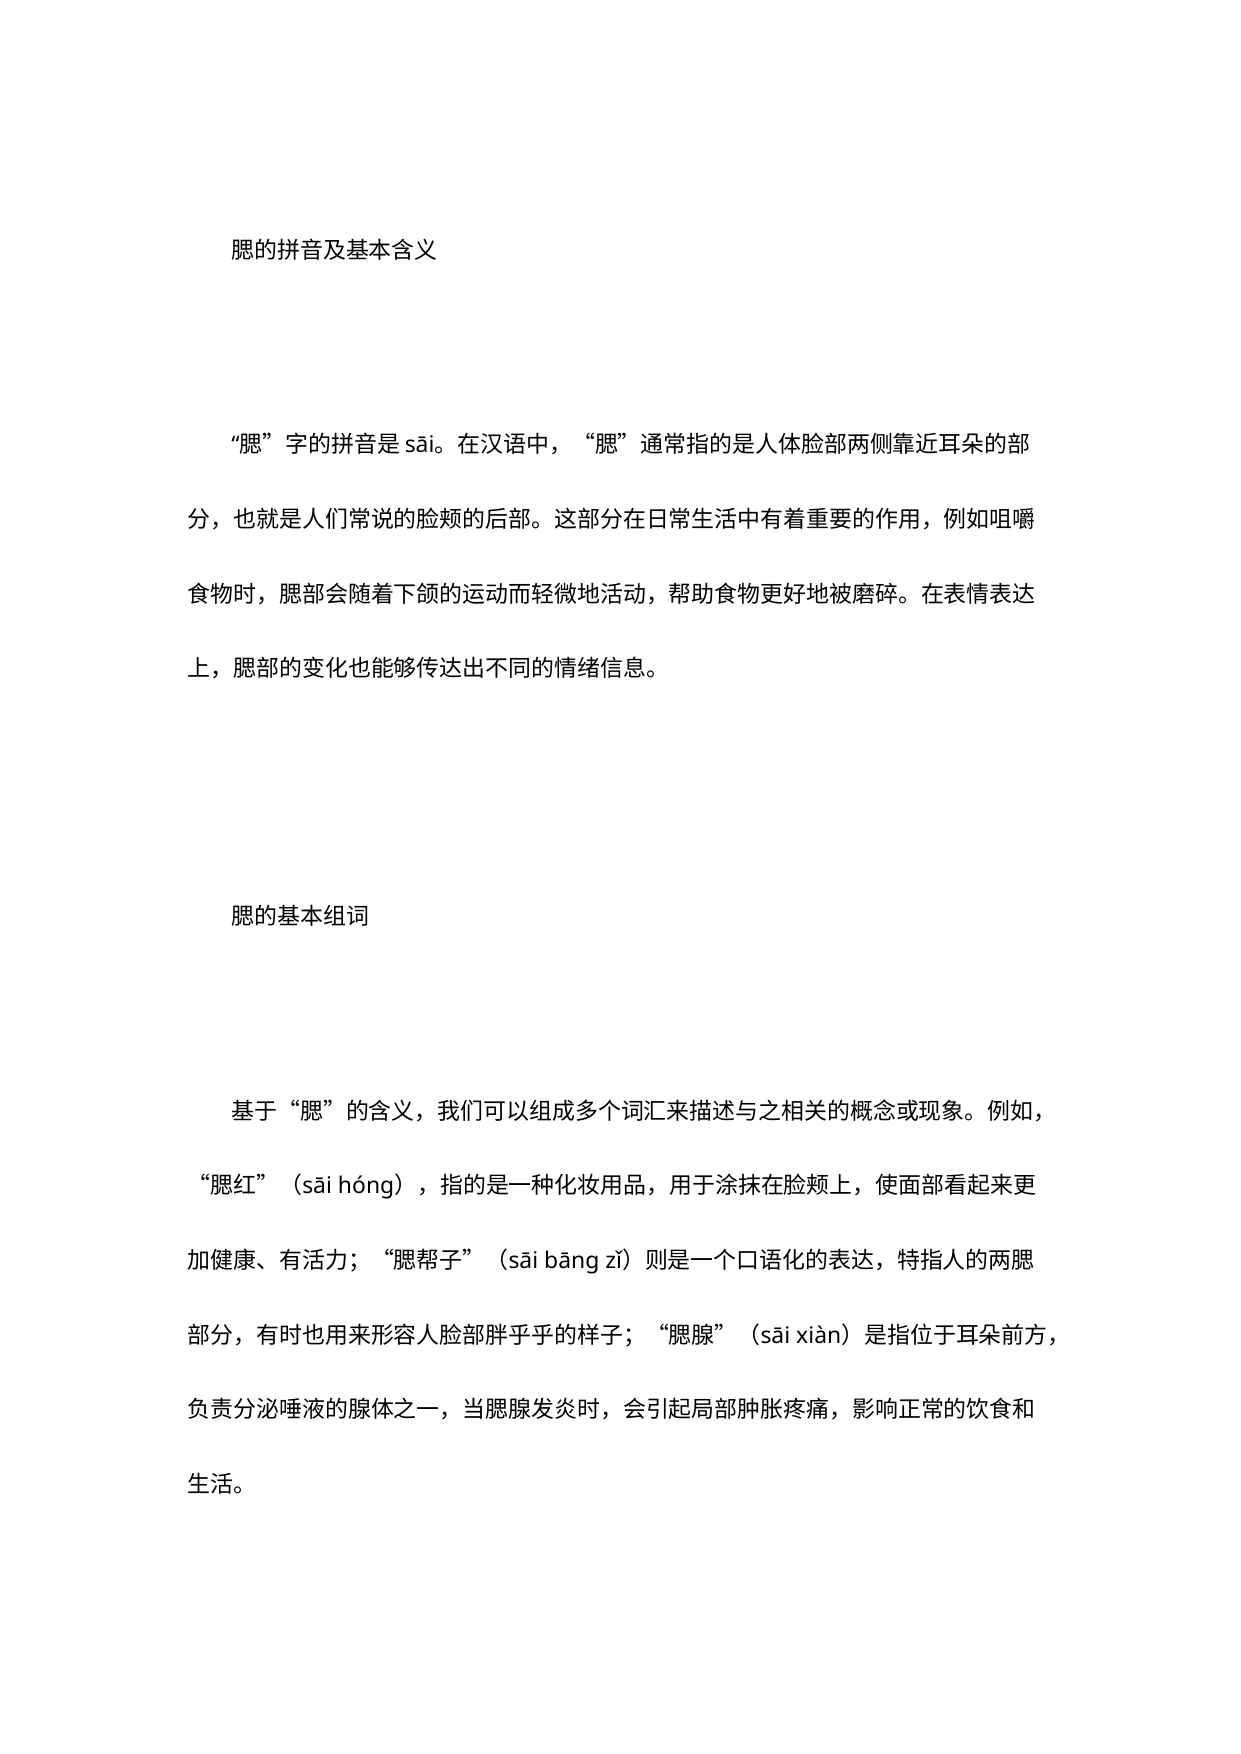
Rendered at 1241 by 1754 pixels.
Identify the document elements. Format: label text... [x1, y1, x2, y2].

text 腮的拼音及基本含义 [187, 216, 1053, 281]
text 腮的基本组词 [187, 882, 1053, 947]
text 基于“腮”的含义，我们可以组成多个词汇来描述与之相关的概念或现象。例如，“腮红”（sāi hóng），指的是一种化妆用品，用于涂抹在脸颊上，使面部看起来更加健康、有活力；“腮帮子”（sāi bāng zǐ）则是一个口语化的表达，特指人的两腮部分，有时也用来形容人脸部胖乎乎的样子；“腮腺”（sāi xiàn）是指位于耳朵前方，负责分泌唾液的腺体之一，当腮腺发炎时，会引起局部肿胀疼痛，影响正常的饮食和生活。 [187, 1077, 1053, 1515]
text “腮”字的拼音是sāi。在汉语中，“腮”通常指的是人体脸部两侧靠近耳朵的部分，也就是人们常说的脸颊的后部。这部分在日常生活中有着重要的作用，例如咀嚼食物时，腮部会随着下颌的运动而轻微地活动，帮助食物更好地被磨碎。在表情表达上，腮部的变化也能够传达出不同的情绪信息。 [187, 410, 1053, 699]
